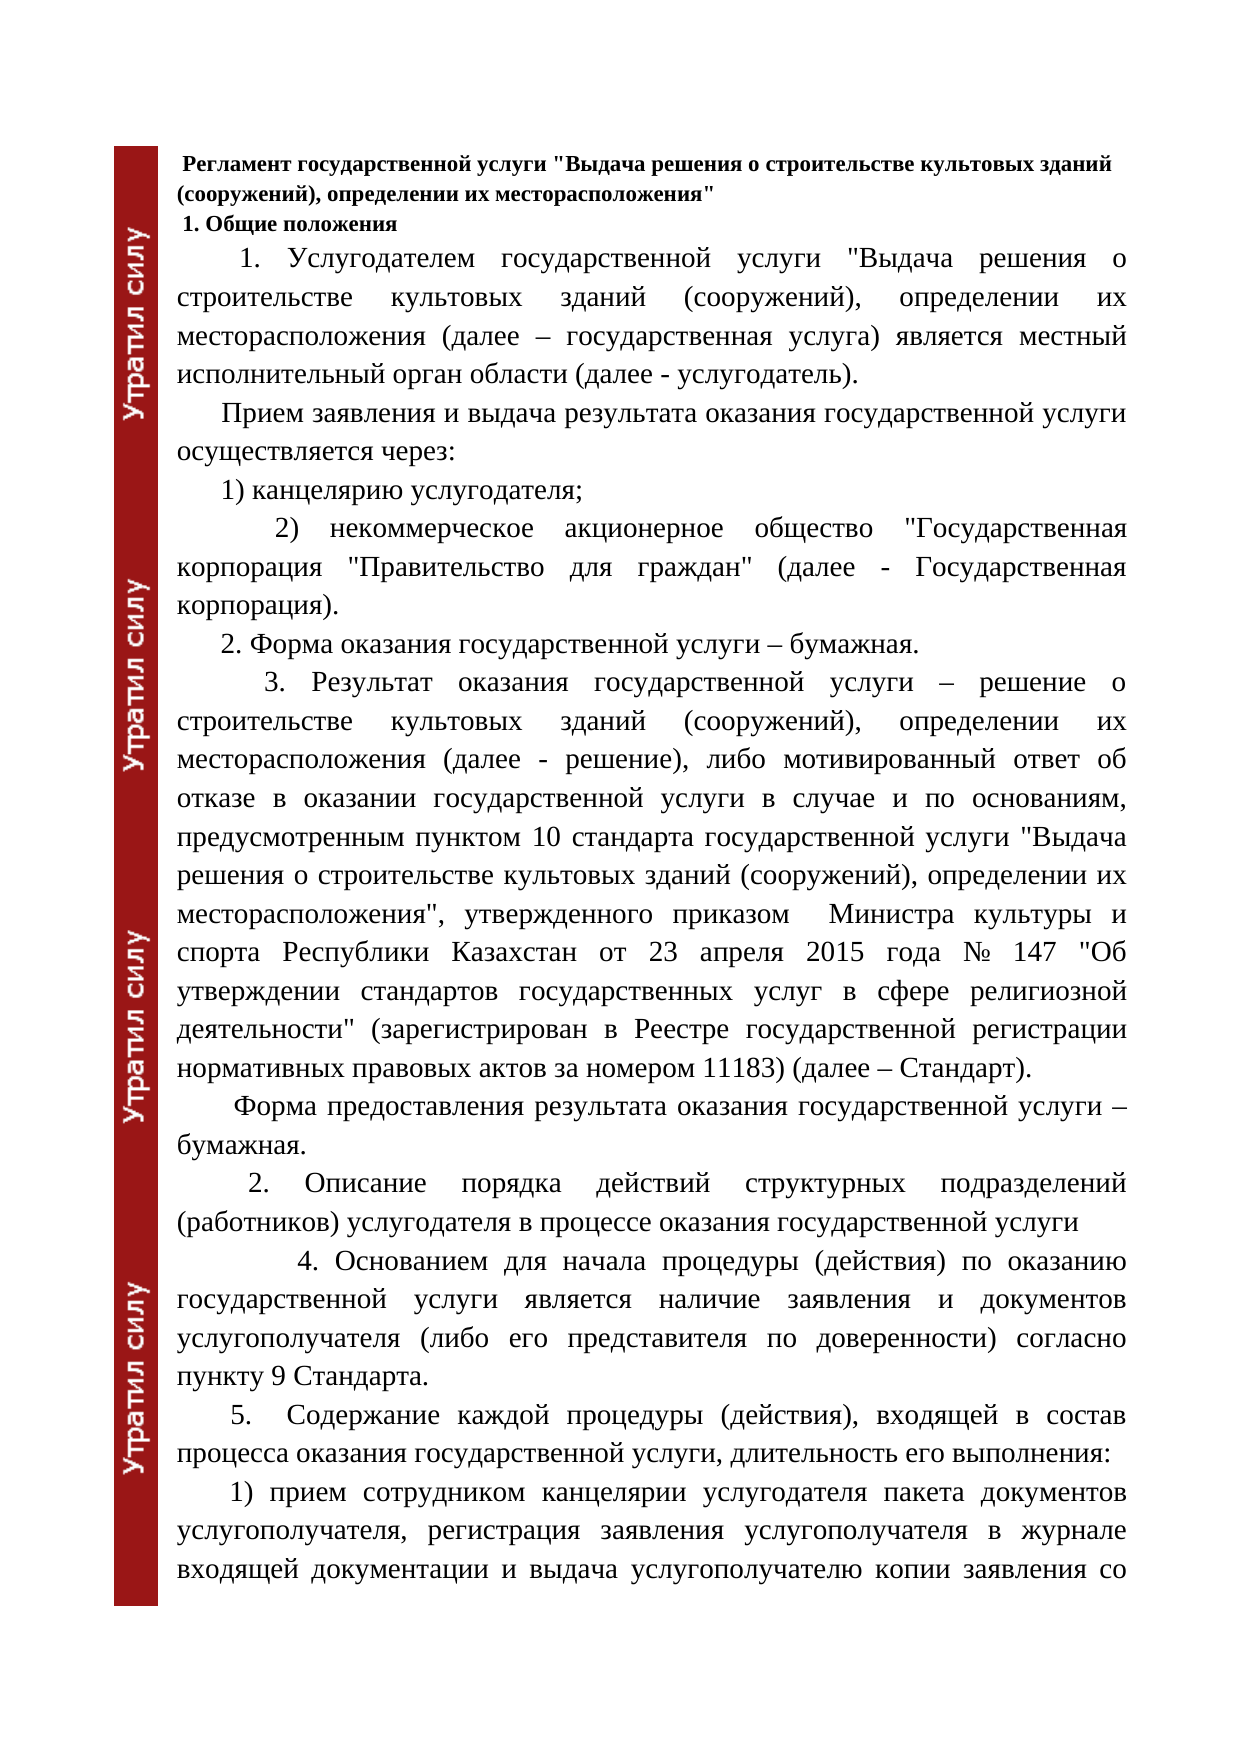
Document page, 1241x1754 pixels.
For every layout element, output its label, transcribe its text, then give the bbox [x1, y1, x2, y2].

picture [114, 1083, 158, 1088]
picture [114, 1238, 158, 1243]
text Регламент государственной услуги "Выдача решения о строительстве культовых зданий (сооружений), определении их месторасположения" [112, 150, 1128, 207]
text 2) некоммерческое акционерное общество "Государственная корпорация "Правительство для граждан" (далее - Государственная корпорация). [112, 510, 1128, 621]
text Форма предоставления результата оказания государственной услуги – бумажная. [112, 1088, 1128, 1161]
text 1. Услугодателем государственной услуги "Выдача решения о строительстве культовых зданий (сооружений), определении их месторасположения (далее – государственная услуга) является местный исполнительный орган области (далее - услугодатель). [112, 241, 1128, 390]
picture [114, 659, 158, 664]
picture [114, 1392, 158, 1397]
text 2. Форма оказания государственной услуги – бумажная. [112, 626, 1128, 659]
text 3. Результат оказания государственной услуги – решение о строительстве культовых зданий (сооружений), определении их месторасположения (далее - решение), либо мотивированный ответ об отказе в оказании государственной услуги в случае и по основаниям, предусмотренным пунктом 10 стандарта государственной услуги "Выдача решения о строительстве культовых зданий (сооружений), определении их месторасположения", утвержденного приказом Министра культуры и спорта Республики Казахстан от 23 апреля 2015 года № 147 "Об утверждении стандартов государственных услуг в сфере религиозной деятельности" (зарегистрирован в Реестре государственной регистрации нормативных правовых актов за номером 11183) (далее – Стандарт). [112, 664, 1128, 1083]
picture [114, 390, 158, 395]
text 2. Описание порядка действий структурных подразделений (работников) услугодателя в процессе оказания государственной услуги [112, 1166, 1128, 1238]
text 1) канцелярию услугодателя; [112, 472, 1128, 505]
picture [114, 505, 158, 510]
text 4. Основанием для начала процедуры (действия) по оказанию государственной услуги является наличие заявления и документов услугополучателя (либо его представителя по доверенности) согласно пункту 9 Стандарта. [112, 1243, 1128, 1392]
picture [114, 1469, 158, 1474]
picture [114, 1584, 158, 1606]
picture [114, 467, 158, 472]
picture [114, 1161, 158, 1166]
picture [114, 237, 158, 241]
text Прием заявления и выдача результата оказания государственной услуги осуществляется через: [112, 395, 1128, 467]
picture [114, 621, 158, 626]
text 1. Общие положения [112, 210, 1128, 237]
picture [114, 146, 158, 150]
text 5. Содержание каждой процедуры (действия), входящей в состав процесса оказания государственной услуги, длительность его выполнения: [112, 1397, 1128, 1469]
